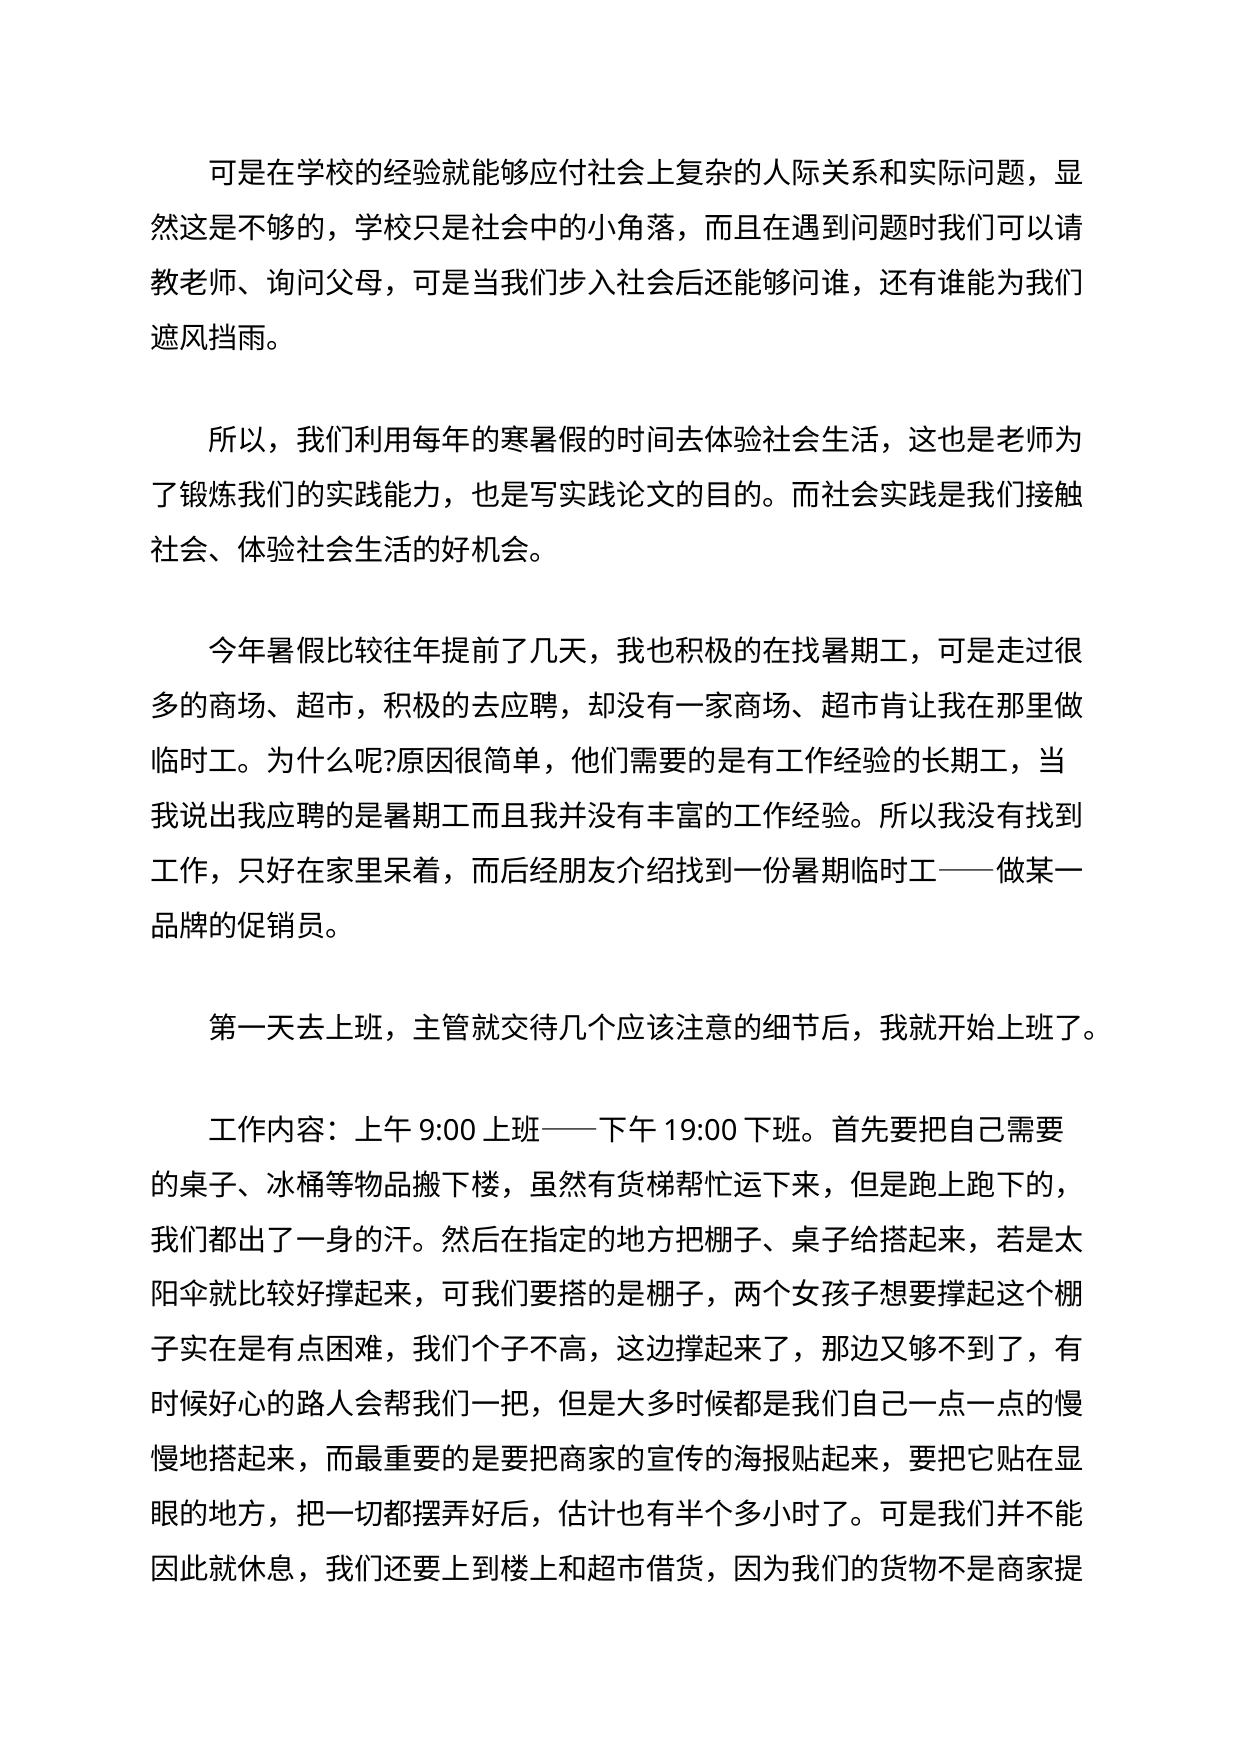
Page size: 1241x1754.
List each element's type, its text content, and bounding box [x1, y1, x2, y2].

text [150, 1106, 1090, 1588]
text 今年暑假比较往年提前了几天，我也积极的在找暑期工，可是走过很多的商场、超市，积极的去应聘，却没有一家商场、超市肯让我在那里做临时工。为什么呢?原因很简单，他们需要的是有工作经验的长期工，当我说出我应聘的是暑期工而且我并没有丰富的工作经验。所以我没有找到工作，只好在家里呆着，而后经朋友介绍找到一份暑期临时工——做某一品牌的促销员。 [150, 628, 1090, 945]
text 可是在学校的经验就能够应付社会上复杂的人际关系和实际问题，显然这是不够的，学校只是社会中的小角落，而且在遇到问题时我们可以请教老师、询问父母，可是当我们步入社会后还能够问谁，还有谁能为我们遮风挡雨。 [150, 150, 1090, 357]
text 第一天去上班，主管就交待几个应该注意的细节后，我就开始上班了。 [150, 1004, 1090, 1047]
text 所以，我们利用每年的寒暑假的时间去体验社会生活，这也是老师为了锻炼我们的实践能力，也是写实践论文的目的。而社会实践是我们接触社会、体验社会生活的好机会。 [150, 416, 1090, 568]
